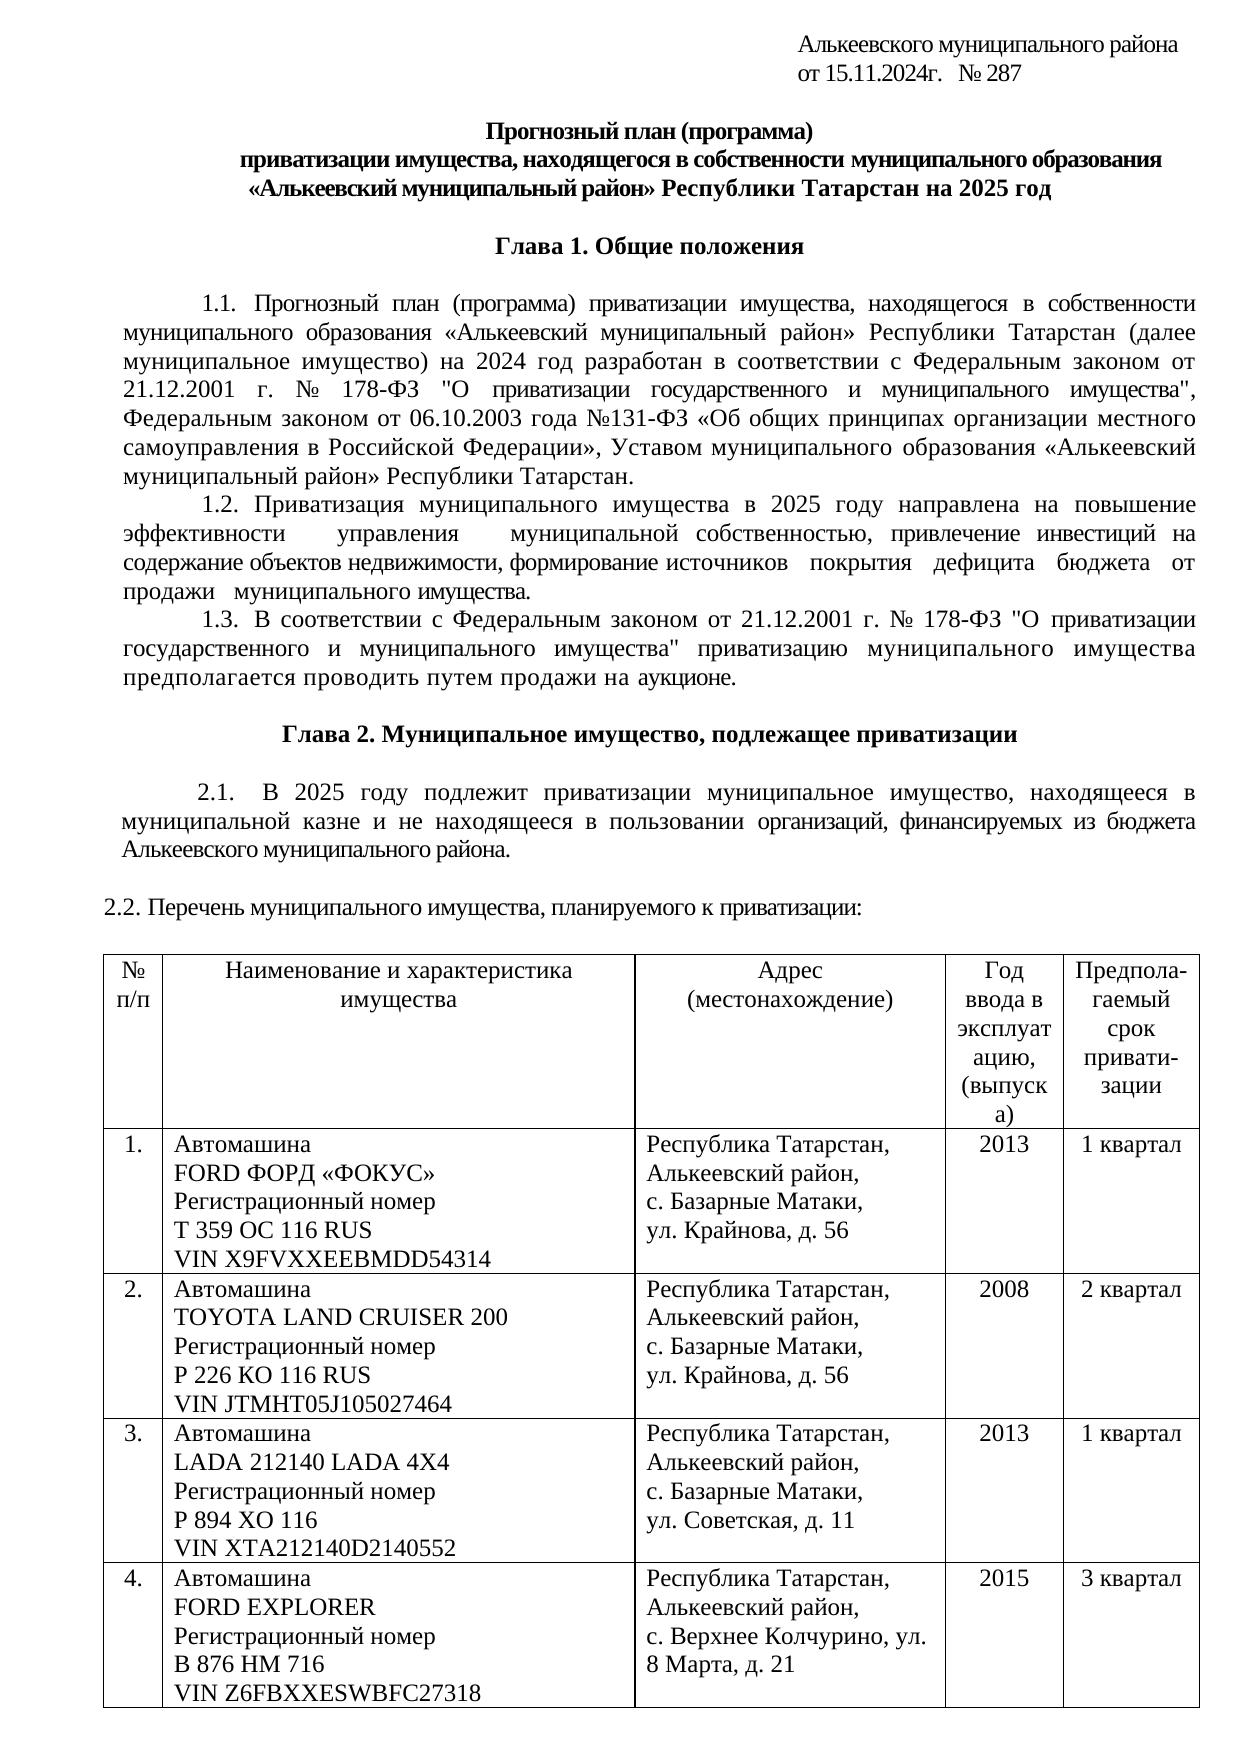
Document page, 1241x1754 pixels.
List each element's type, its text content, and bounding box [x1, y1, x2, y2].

table_cell Автомашина FORD EXPLORER Регистрационный номер В 876 НМ 716 VIN Z6FBXXESWBFC27318 [163, 1563, 634, 1707]
table_cell Автомашина FORD ФОРД «ФОКУС» Регистрационный номер Т 359 ОС 116 RUS VIN X9FVXXEEBMDD54314 [163, 1129, 634, 1273]
table_cell 2. [104, 1274, 162, 1417]
table_header Адрес (местонахождение) [636, 955, 945, 1128]
table_header Предпола-гаемый срок привати-зации [1064, 955, 1199, 1128]
table_cell Республика Татарстан, Алькеевский район, с. Верхнее Колчурино, ул. 8 Марта, д. 21 [636, 1563, 945, 1707]
text от 15.11.2024г. № 287 [797, 58, 1196, 87]
table_cell 1 квартал [1064, 1129, 1199, 1273]
text приватизации имущества, находящегося в собственности муниципального образования «Алькеевский муниципальный район» Республики Татарстан на 2025 год [103, 144, 1196, 202]
list Прогнозный план (программа) приватизации имущества, находящегося в собственности муниципального образования «Алькеевский муниципальный район» Республики Татарстан (далее муниципальное имущество) на 2024 год разработан в соответствии с Федеральным законом от 21.12.2001 г. № 178-ФЗ "О приватизации государственного и муниципального имущества", Федеральным законом от 06.10.2003 года №131-ФЗ «Об общих принципах организации местного самоуправления в Российской Федерации», Уставом муниципального образования «Алькеевский муниципальный район» Республики Татарстан. [123, 288, 1196, 489]
list В соответствии с Федеральным законом от 21.12.2001 г. № 178-ФЗ "О приватизации государственного и муниципального имущества" приватизацию муниципального имущества предполагается проводить путем продажи на аукционе. [123, 604, 1196, 691]
text 2.1. В 2025 году подлежит приватизации муниципальное имущество, находящееся в муниципальной казне и не находящееся в пользовании организаций, финансируемых из бюджета Алькеевского муниципального района. [121, 777, 1196, 863]
table_cell 1 квартал [1064, 1419, 1199, 1562]
text 2.2. Перечень муниципального имущества, планируемого к приватизации: [103, 892, 1196, 921]
table_cell 2 квартал [1064, 1274, 1199, 1417]
table_header № п/п [104, 955, 162, 1128]
table_cell Республика Татарстан, Алькеевский район, с. Базарные Матаки, ул. Крайнова, д. 56 [636, 1274, 945, 1417]
table_cell 2013 [946, 1129, 1063, 1273]
table_header Наименование и характеристика имущества [163, 955, 634, 1128]
table_cell 2013 [946, 1419, 1063, 1562]
table_cell 1. [104, 1129, 162, 1273]
table_cell 3 квартал [1064, 1563, 1199, 1707]
text Алькеевского муниципального района [797, 29, 1196, 58]
table_cell 2008 [946, 1274, 1063, 1417]
table_cell Республика Татарстан, Алькеевский район, с. Базарные Матаки, ул. Крайнова, д. 56 [636, 1129, 945, 1273]
table_cell 3. [104, 1419, 162, 1562]
list Приватизация муниципального имущества в 2025 году направлена на повышение эффективности управления муниципальной собственностью, привлечение инвестиций на содержание объектов недвижимости, формирование источников покрытия дефицита бюджета от продажи муниципального имущества. [123, 489, 1196, 604]
table_cell Автомашина TOYOTA LAND CRUISER 200 Регистрационный номер Р 226 КО 116 RUS VIN JTMHT05J105027464 [163, 1274, 634, 1417]
text Прогнозный план (программа) [103, 116, 1196, 144]
table_cell Республика Татарстан, Алькеевский район, с. Базарные Матаки, ул. Советская, д. 11 [636, 1419, 945, 1562]
table_cell 2015 [946, 1563, 1063, 1707]
table_cell Автомашина LADA 212140 LADA 4Х4 Регистрационный номер Р 894 ХО 116 VIN XTA212140D2140552 [163, 1419, 634, 1562]
table_header Год ввода в эксплуатацию, (выпуска) [946, 955, 1063, 1128]
text Глава 1. Общие положения [103, 231, 1196, 259]
text Глава 2. Муниципальное имущество, подлежащее приватизации [103, 719, 1196, 748]
table_cell 4. [104, 1563, 162, 1707]
